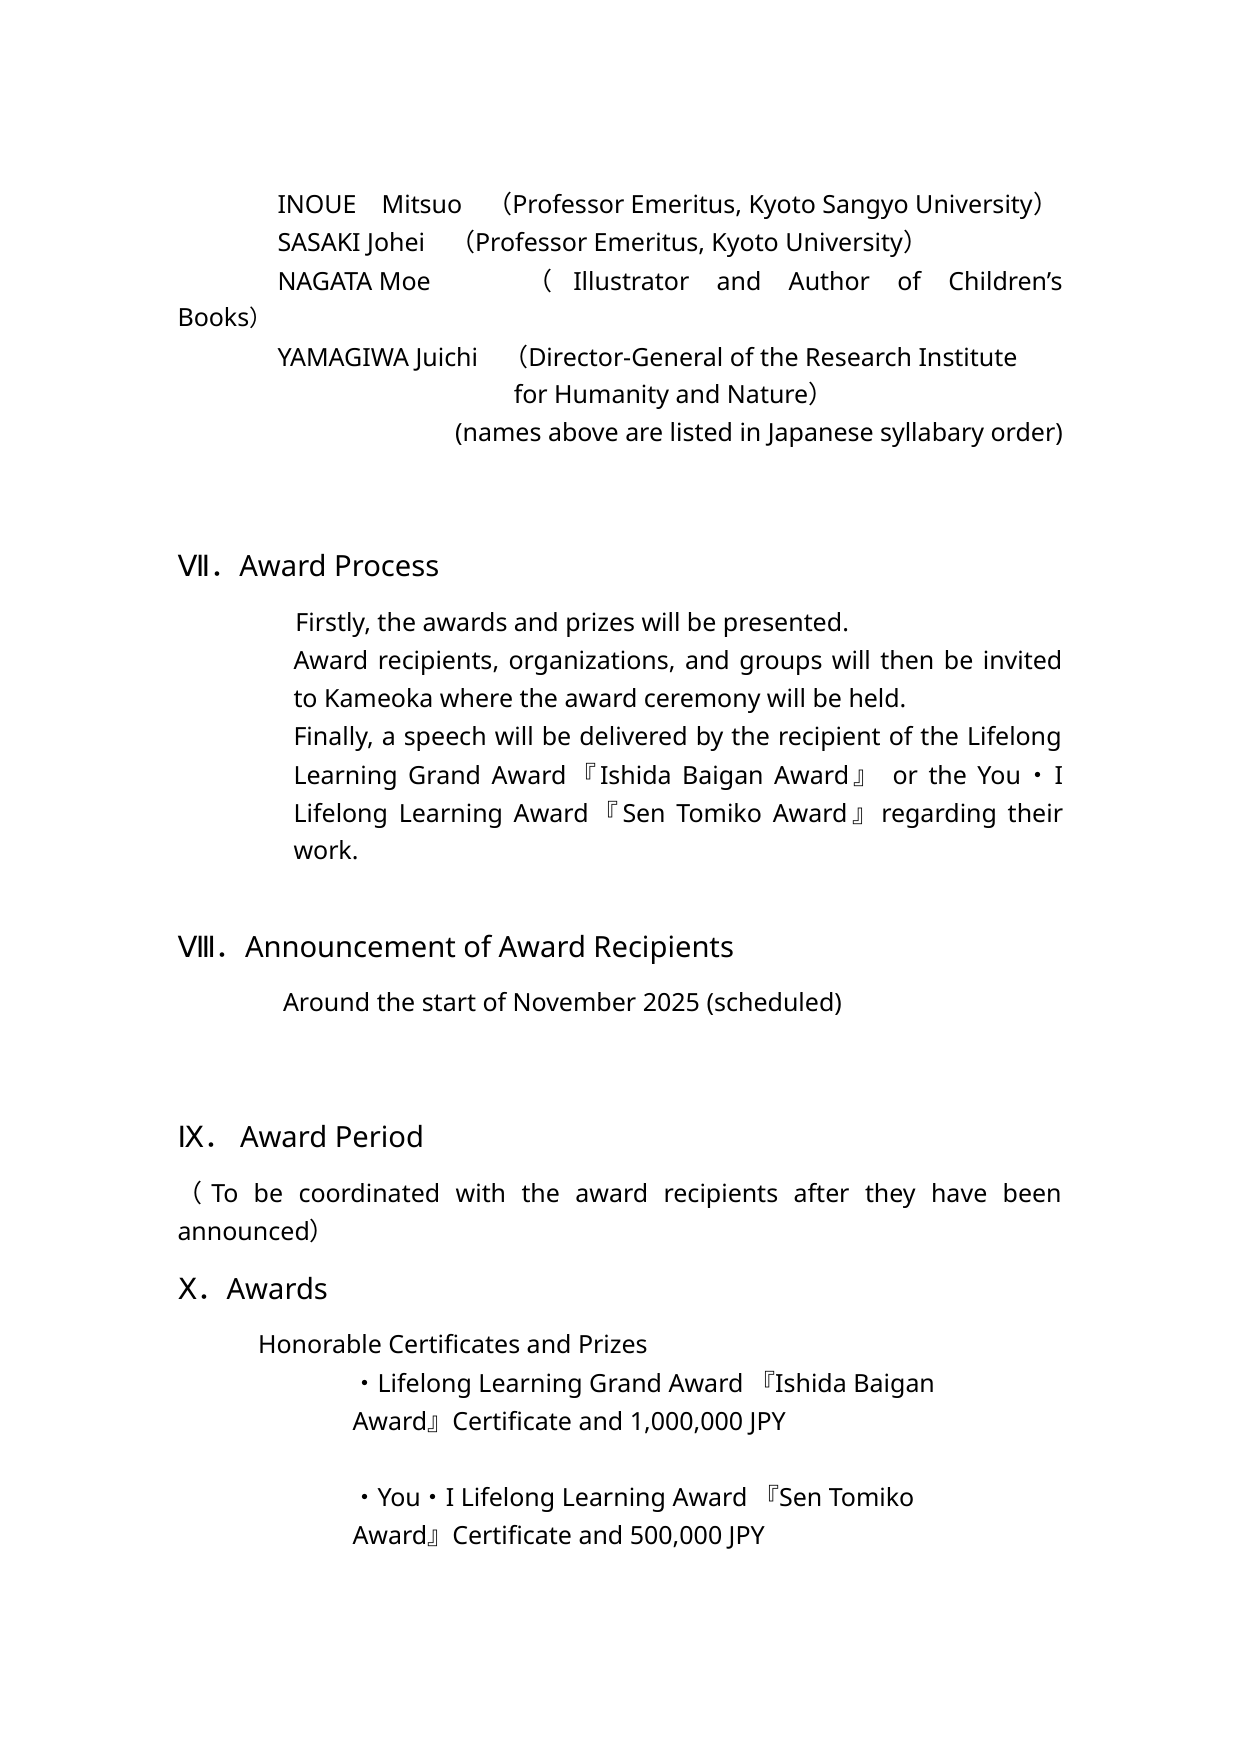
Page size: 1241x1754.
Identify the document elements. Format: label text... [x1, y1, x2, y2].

text Ⅸ． Award Period [177, 1097, 1063, 1173]
text ・You・I Lifelong Learning Award 『Sen Tomiko Award』Certificate and 500,000 JPY [352, 1477, 1063, 1553]
text Around the start of November 2025 (scheduled) [177, 982, 1063, 1021]
text Finally, a speech will be delivered by the recipient of the Lifelong Learning Grand Award『Ishida Baigan Award』 or the You・I Lifelong Learning Award『Sen Tomiko Award』regarding their work. [293, 716, 1063, 868]
text Firstly, the awards and prizes will be presented. [177, 602, 1063, 640]
text NAGATA Moe （Illustrator and Author of Children’s Books） [177, 260, 1063, 336]
text Ⅷ．Announcement of Award Recipients [177, 906, 1063, 982]
text ・Lifelong Learning Grand Award 『Ishida Baigan Award』Certificate and 1,000,000 JPY [352, 1363, 1063, 1439]
text SASAKI Johei （Professor Emeritus, Kyoto University） [177, 222, 1063, 260]
text （To be coordinated with the award recipients after they have been announced） [177, 1173, 1063, 1249]
text Ⅹ．Awards [177, 1249, 1063, 1325]
text (names above are listed in Japanese syllabary order) [227, 412, 1063, 450]
text Ⅶ．Award Process [177, 526, 1063, 602]
text YAMAGIWA Juichi （Director-General of the Research Institute [177, 336, 1063, 374]
text Honorable Certificates and Prizes [177, 1325, 1063, 1363]
text Award recipients, organizations, and groups will then be invited to Kameoka where the award ceremony will be held. [293, 640, 1063, 716]
text INOUE Mitsuo （Professor Emeritus, Kyoto Sangyo University） [177, 184, 1063, 222]
text for Humanity and Nature） [413, 374, 1063, 412]
